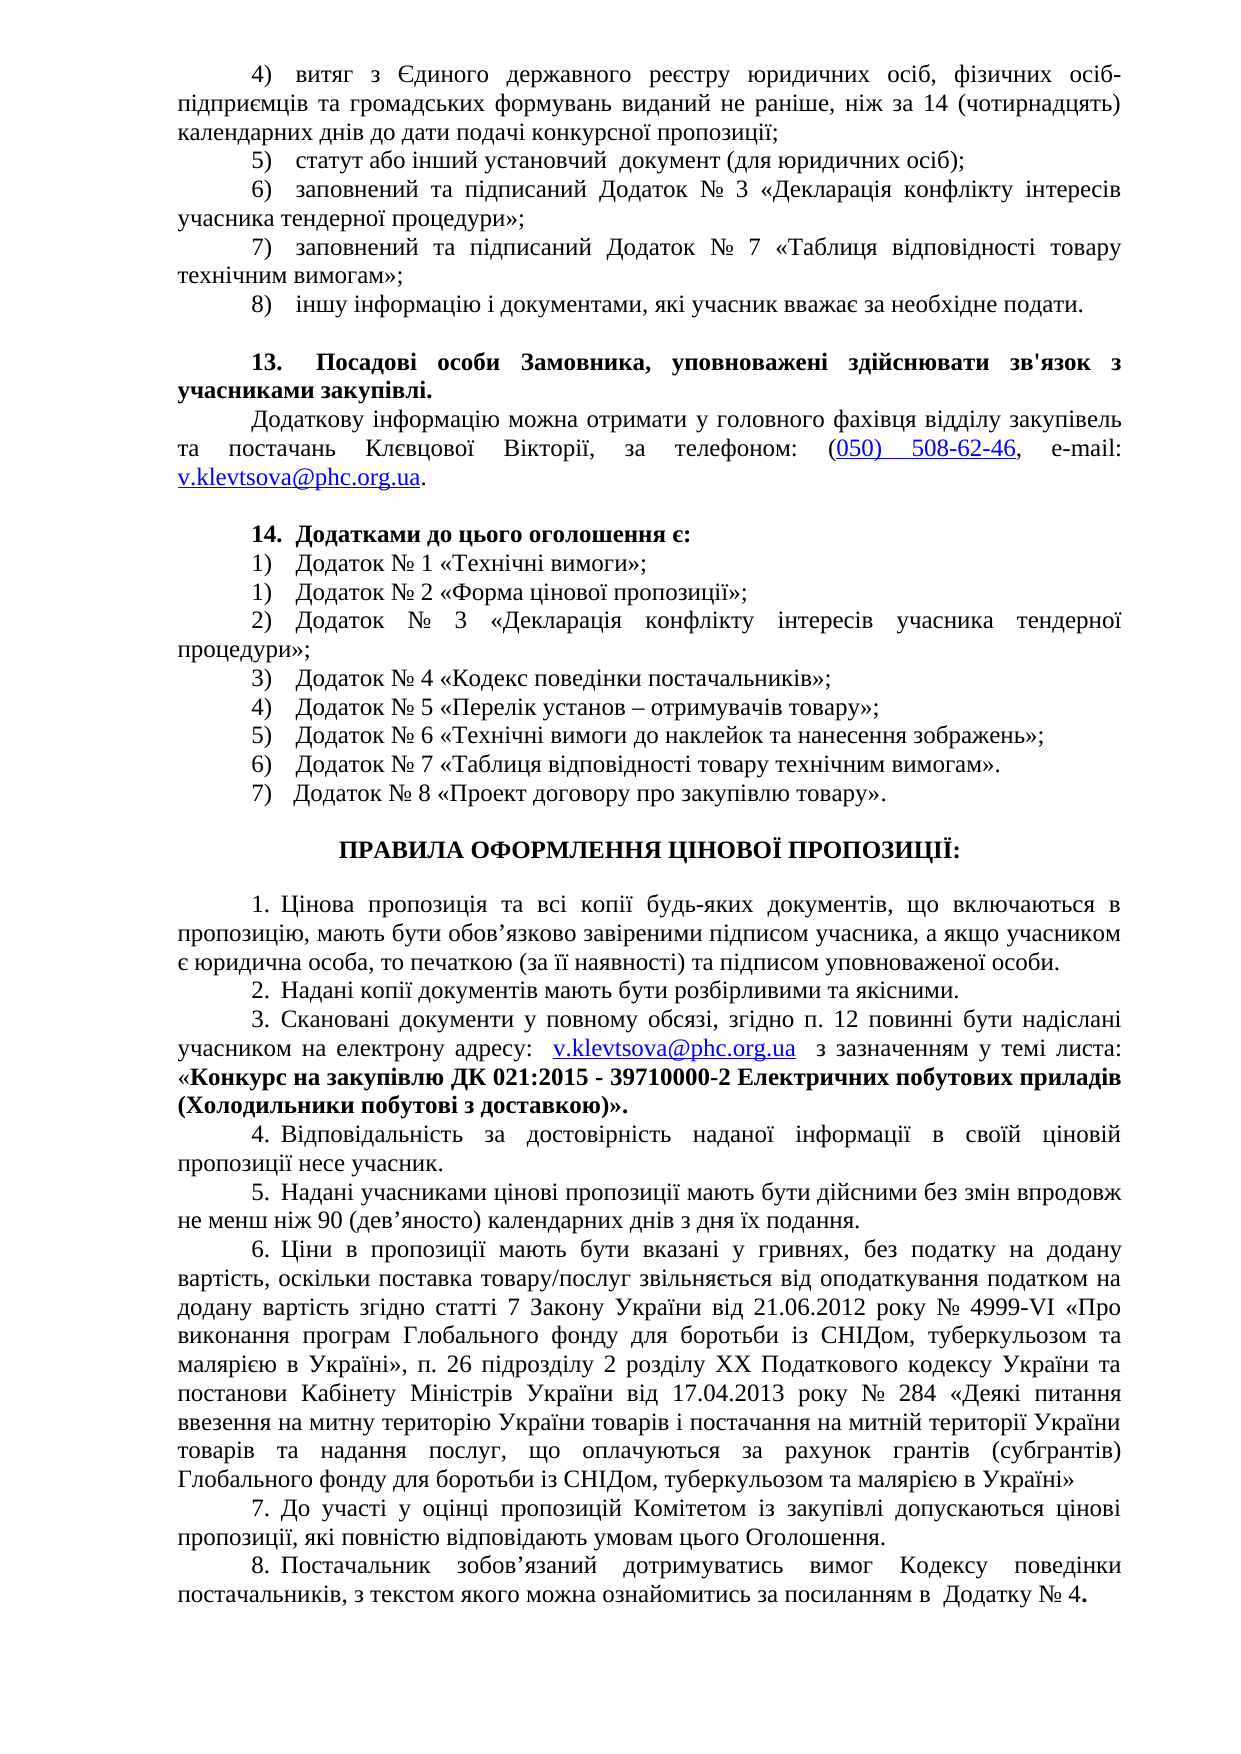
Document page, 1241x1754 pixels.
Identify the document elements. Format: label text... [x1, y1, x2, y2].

list Додаток № 8 «Проект договору про закупівлю товару». [251, 778, 1122, 807]
list Додаток № 3 «Декларація конфлікту інтересів учасника тендерної процедури»; [177, 605, 1122, 663]
list Додатками до цього оголошення є: [177, 519, 1122, 548]
list Постачальник зобов’язаний дотримуватись вимог Кодексу поведінки постачальників, з текстом якого можна ознайомитись за посиланням в Додатку № 4. [177, 1550, 1122, 1608]
list іншу інформацію і документами, які учасник вважає за необхідне подати. [177, 289, 1122, 318]
list заповнений та підписаний Додаток № 7 «Таблиця відповідності товару технічним вимогам»; [177, 232, 1122, 289]
list Відповідальність за достовірність наданої інформації в своїй ціновій пропозиції несе учасник. [177, 1119, 1122, 1177]
list Додаток № 1 «Технічні вимоги»; [177, 548, 1122, 577]
list До участі у оцінці пропозицій Комітетом із закупівлі допускаються цінові пропозиції, які повністю відповідають умовам цього Оголошення. [177, 1493, 1122, 1550]
list Додаток № 4 «Кодекс поведінки постачальників»; [177, 663, 1122, 692]
list Посадові особи Замовника, уповноважені здійснювати зв'язок з учасниками закупівлі. [177, 347, 1122, 404]
list заповнений та підписаний Додаток № 3 «Декларація конфлікту інтересів учасника тендерної процедури»; [177, 174, 1122, 232]
list Надані учасниками цінові пропозиції мають бути дійсними без змін впродовж не менш ніж 90 (дев’яносто) календарних днів з дня їх подання. [177, 1177, 1122, 1234]
list статут або інший установчий документ (для юридичних осіб); [177, 145, 1122, 174]
list Надані копії документів мають бути розбірливими та якісними. [177, 975, 1122, 1004]
list Ціни в пропозиції мають бути вказані у гривнях, без податку на додану вартість, оскільки поставка товару/послуг звільняється від оподаткування податком на додану вартість згідно статті 7 Закону України від 21.06.2012 року № 4999-VI «Про виконання програм Глобального фонду для боротьби із СНІДом, туберкульозом та малярією в Україні», п. 26 підрозділу 2 розділу XX Податкового кодексу України та постанови Кабінету Міністрів України від 17.04.2013 року № 284 «Деякі питання ввезення на митну територію України товарів і постачання на митній території України товарів та надання послуг, що оплачуються за рахунок грантів (субгрантів) Глобального фонду для боротьби із СНІДом, туберкульозом та малярією в Україні» [177, 1234, 1122, 1493]
list витяг з Єдиного державного реєстру юридичних осіб, фізичних осіб-підприємців та громадських формувань виданий не раніше, ніж за 14 (чотирнадцять) календарних днів до дати подачі конкурсної пропозиції; [177, 59, 1122, 145]
list Додаток № 6 «Технічні вимоги до наклейок та нанесення зображень»; [177, 720, 1122, 749]
text Правила оформлення ЦінОВОЇ ПРОПОЗИЦІЇ: [177, 835, 1122, 864]
list Цінова пропозиція та всі копії будь-яких документів, що включаються в пропозицію, мають бути обов’язково завіреними підписом учасника, а якщо учасником є юридична особа, то печаткою (за її наявності) та підписом уповноваженої особи. [177, 889, 1122, 975]
list Додаткову інформацію можна отримати у головного фахівця відділу закупівель та постачань Клєвцової Вікторії, за телефоном: (050) 508-62-46, е-mail: v.klevtsova@phc.org.ua. [177, 404, 1122, 490]
list Додаток № 7 «Таблиця відповідності товару технічним вимогам». [177, 749, 1122, 778]
list Додаток № 5 «Перелік установ – отримувачів товару»; [177, 692, 1122, 720]
list Скановані документи у повному обсязі, згідно п. 12 повинні бути надіслані учасником на електрону адресу: v.klevtsova@phc.org.ua з зазначенням у темі листа: «Конкурс на закупівлю ДК 021:2015 - 39710000-2 Електричних побутових приладів (Холодильники побутові з доставкою)». [177, 1004, 1122, 1119]
list Додаток № 2 «Форма цінової пропозиції»; [177, 577, 1122, 605]
